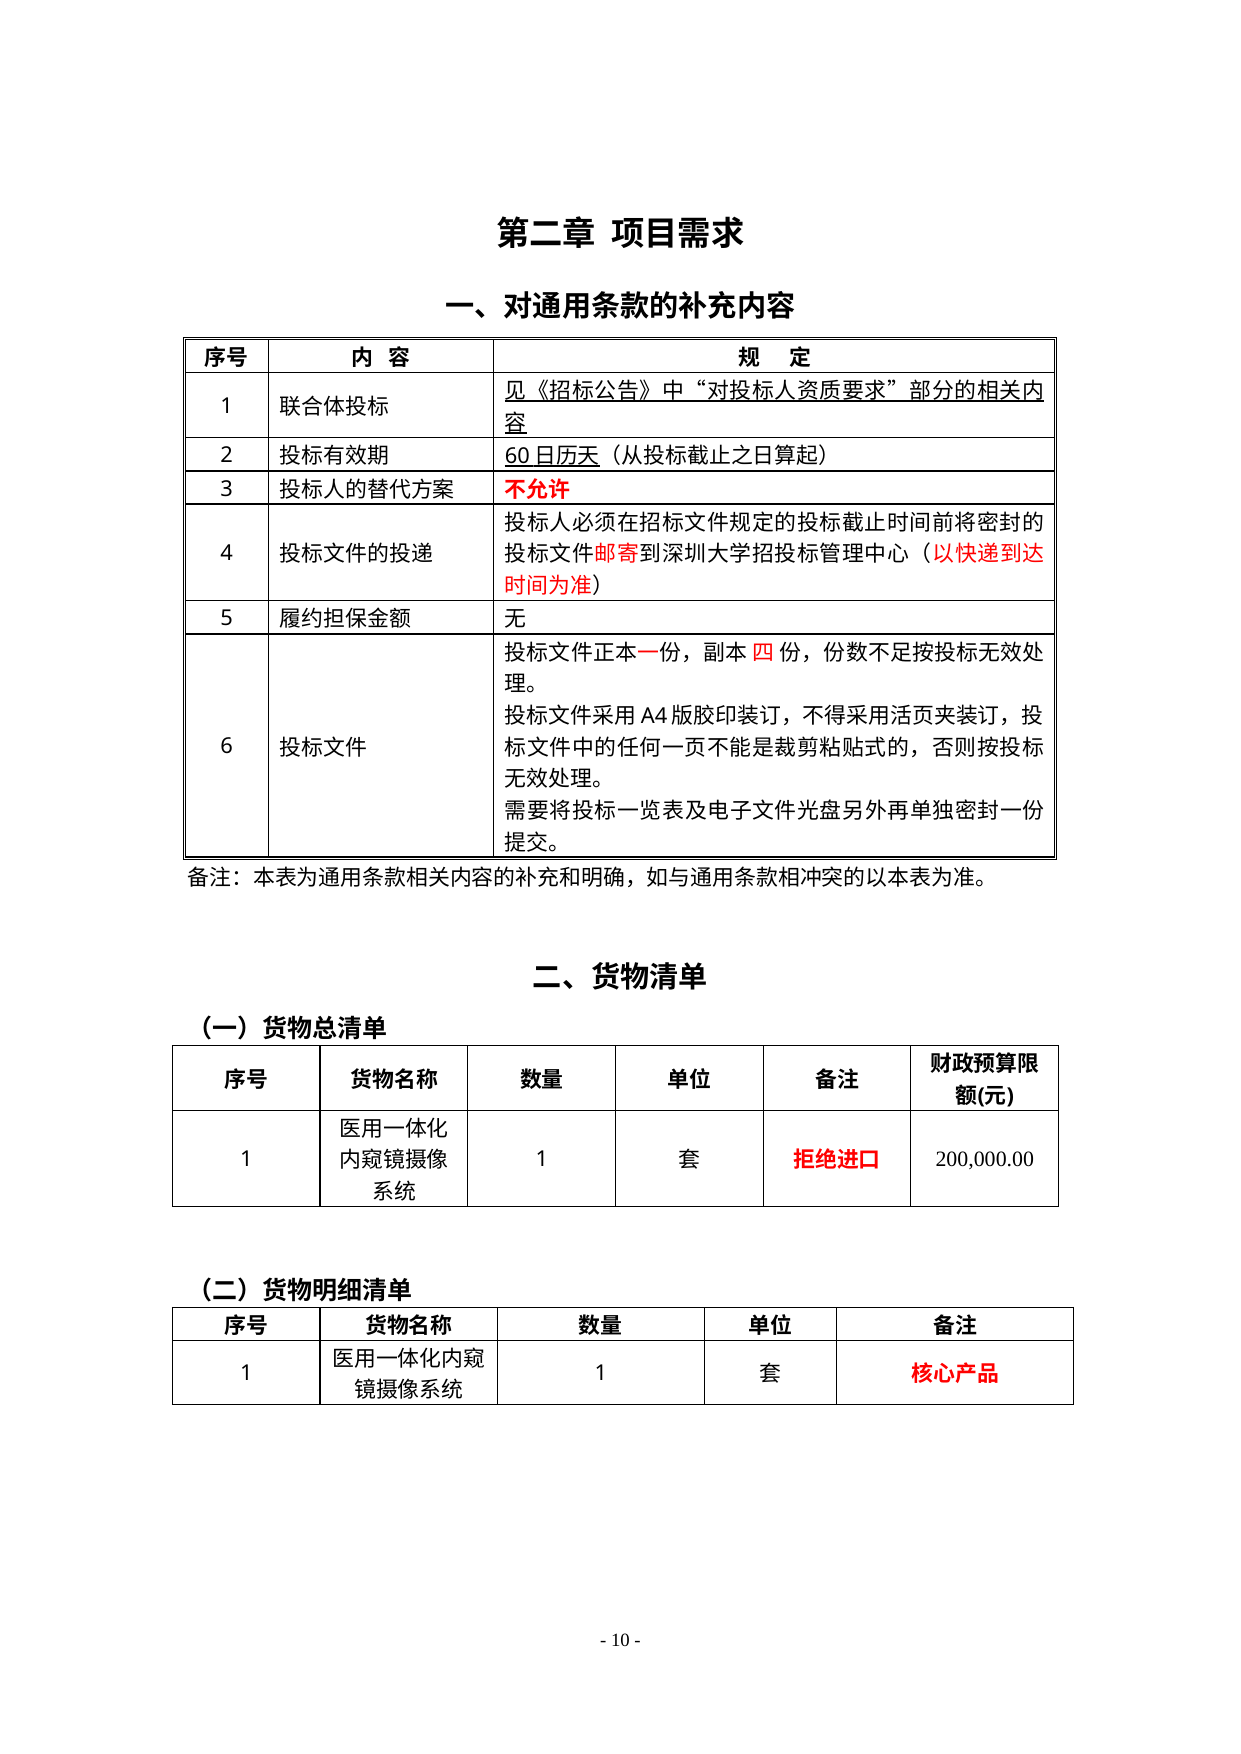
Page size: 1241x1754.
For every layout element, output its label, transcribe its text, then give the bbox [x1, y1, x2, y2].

table_header 单位 [616, 1046, 763, 1109]
table_cell 2 [186, 438, 268, 470]
table_cell 医用一体化内窥镜摄像系统 [321, 1341, 497, 1404]
text 备注：本表为通用条款相关内容的补充和明确，如与通用条款相冲突的以本表为准。 [187, 860, 1053, 891]
table_cell 1 [186, 373, 268, 437]
table_header 规 定 [494, 340, 1054, 372]
table_cell 履约担保金额 [269, 601, 493, 633]
table_header 内 容 [269, 340, 493, 372]
table_cell 投标文件的投递 [269, 505, 493, 600]
table_header 财政预算限额(元) [911, 1046, 1058, 1109]
table_cell 见《招标公告》中“对投标人资质要求”部分的相关内容 [494, 373, 1054, 437]
table_header 备注 [764, 1046, 910, 1109]
table_cell 联合体投标 [269, 373, 493, 437]
table_header 单位 [705, 1308, 836, 1339]
table_header 序号 [173, 1308, 319, 1339]
table_cell 1 [173, 1341, 319, 1404]
table_header 序号 [186, 340, 268, 372]
table_cell 1 [173, 1111, 319, 1206]
table_cell 60日历天（从投标截止之日算起） [494, 438, 1054, 470]
table_cell 6 [186, 635, 268, 856]
table_header 数量 [468, 1046, 615, 1109]
subtitle 二、货物清单 [187, 954, 1053, 996]
table_cell 医用一体化内窥镜摄像系统 [321, 1111, 467, 1206]
table_cell 200,000.00 [911, 1111, 1058, 1206]
table_cell 投标人必须在招标文件规定的投标截止时间前将密封的投标文件邮寄到深圳大学招投标管理中心（以快递到达时间为准） [494, 505, 1054, 600]
table_cell 投标文件正本一份，副本 四 份，份数不足按投标无效处理。 投标文件采用A4版胶印装订，不得采用活页夹装订，投标文件中的任何一页不能是裁剪粘贴式的，否则按投标无效处理。 需要将投标一览表及电子文件光盘另外再单独密封一份提交。 [494, 635, 1054, 856]
table_cell 4 [186, 505, 268, 600]
text （二）货物明细清单 [187, 1271, 1053, 1307]
table_cell 套 [616, 1111, 763, 1206]
table_cell 投标文件 [269, 635, 493, 856]
text （一）货物总清单 [187, 1009, 1053, 1045]
subtitle 一、对通用条款的补充内容 [187, 282, 1053, 324]
table_cell 投标有效期 [269, 438, 493, 470]
table_cell 3 [186, 472, 268, 503]
table_header 备注 [837, 1308, 1073, 1339]
table_cell 不允许 [494, 472, 1054, 503]
table_header 货物名称 [321, 1046, 467, 1109]
table_cell 核心产品 [837, 1341, 1073, 1404]
table_header 货物名称 [321, 1308, 497, 1339]
table_header 序号 [173, 1046, 319, 1109]
table_cell 无 [494, 601, 1054, 633]
table_cell 1 [468, 1111, 615, 1206]
table_cell 套 [705, 1341, 836, 1404]
table_cell 1 [498, 1341, 704, 1404]
table_cell 拒绝进口 [764, 1111, 910, 1206]
table_cell 投标人的替代方案 [269, 472, 493, 503]
subtitle 第二章 项目需求 [187, 207, 1053, 255]
table_cell 5 [186, 601, 268, 633]
table_header 数量 [498, 1308, 704, 1339]
